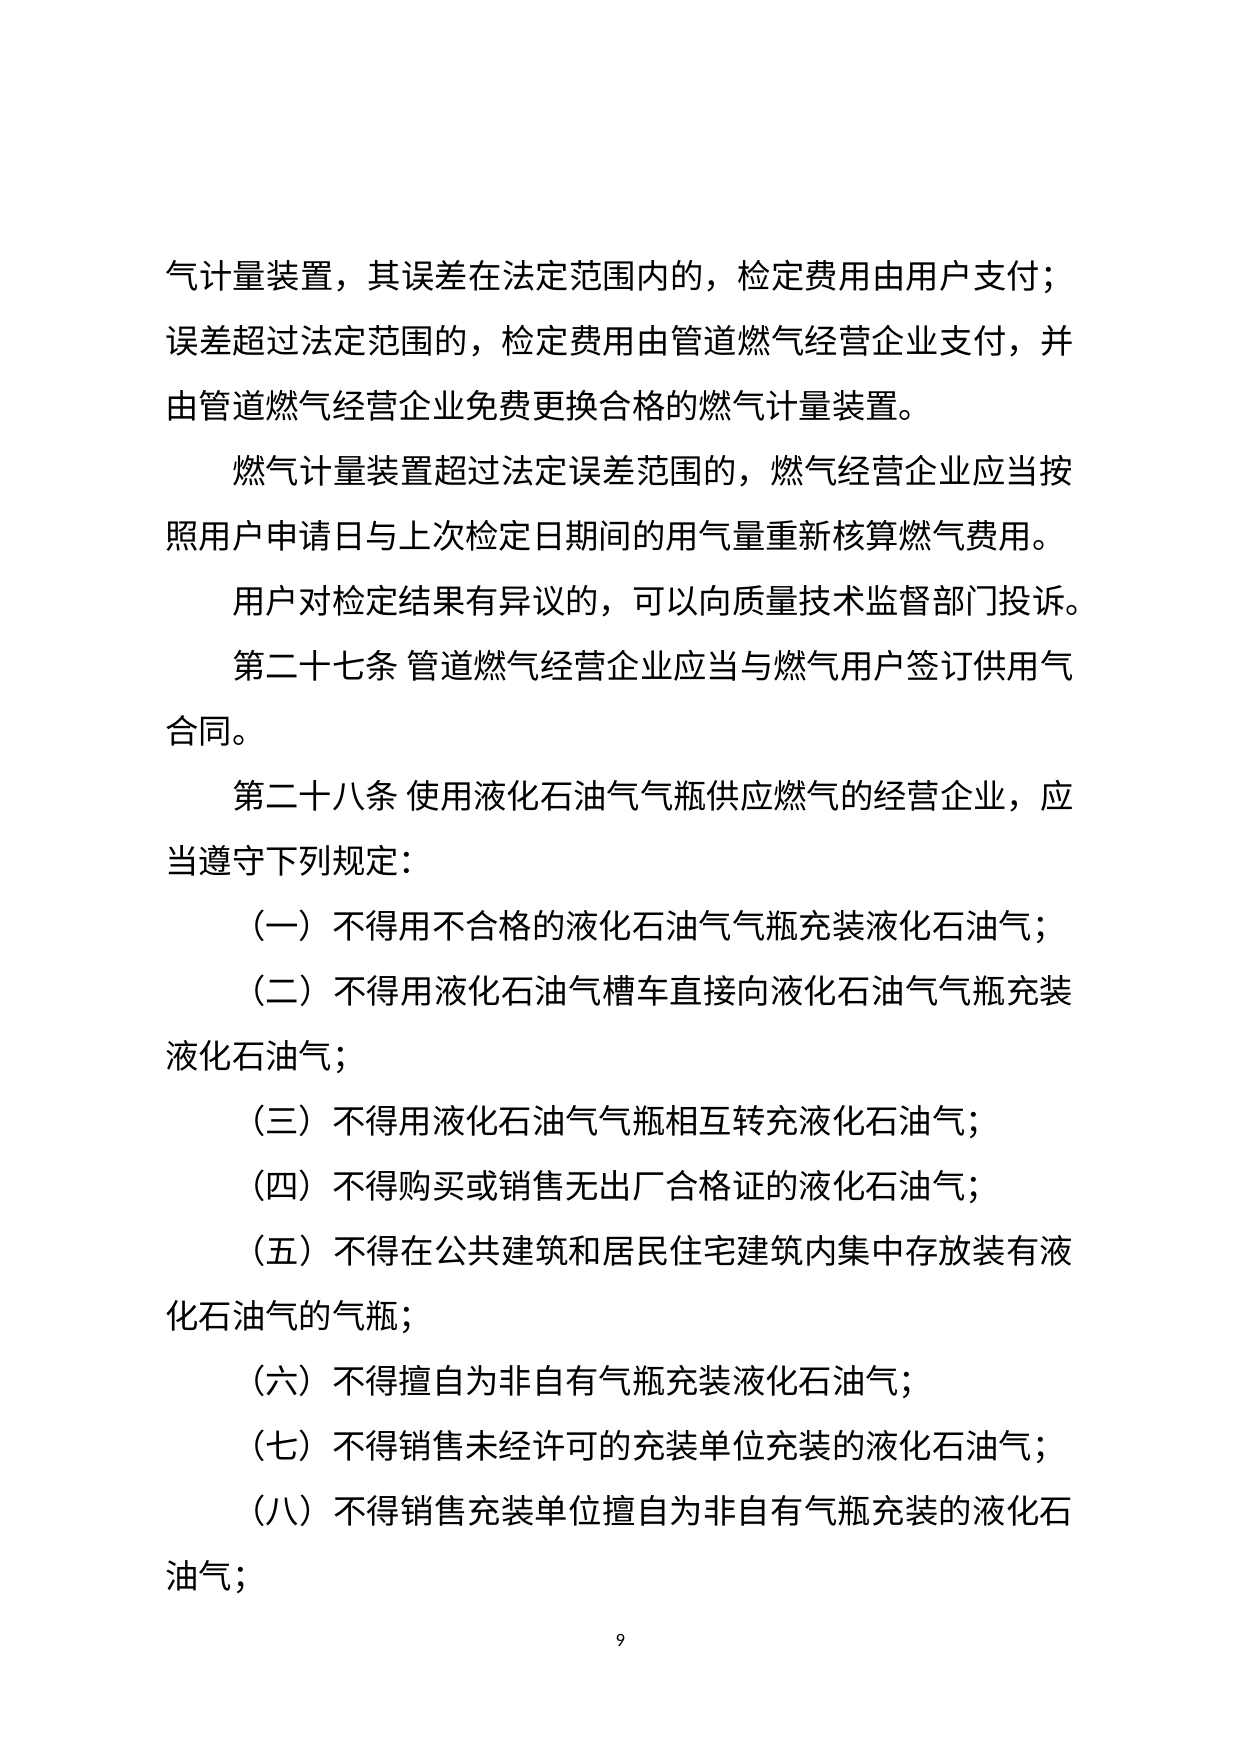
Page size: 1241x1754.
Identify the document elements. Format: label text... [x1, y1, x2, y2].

text （四）不得购买或销售无出厂合格证的液化石油气； [165, 1152, 1075, 1217]
text （五）不得在公共建筑和居民住宅建筑内集中存放装有液化石油气的气瓶； [165, 1217, 1075, 1347]
text 第二十七条 管道燃气经营企业应当与燃气用户签订供用气合同。 [165, 632, 1075, 762]
text （一）不得用不合格的液化石油气气瓶充装液化石油气； [165, 892, 1075, 957]
text （六）不得擅自为非自有气瓶充装液化石油气； [165, 1347, 1075, 1412]
text （八）不得销售充装单位擅自为非自有气瓶充装的液化石油气； [165, 1477, 1075, 1607]
text 第二十八条 使用液化石油气气瓶供应燃气的经营企业，应当遵守下列规定： [165, 762, 1075, 892]
text 用户对检定结果有异议的，可以向质量技术监督部门投诉。 [165, 567, 1075, 632]
text （七）不得销售未经许可的充装单位充装的液化石油气； [165, 1412, 1075, 1477]
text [165, 242, 1075, 437]
text （二）不得用液化石油气槽车直接向液化石油气气瓶充装液化石油气； [165, 957, 1075, 1087]
text 燃气计量装置超过法定误差范围的，燃气经营企业应当按照用户申请日与上次检定日期间的用气量重新核算燃气费用。 [165, 437, 1075, 567]
text （三）不得用液化石油气气瓶相互转充液化石油气； [165, 1087, 1075, 1152]
